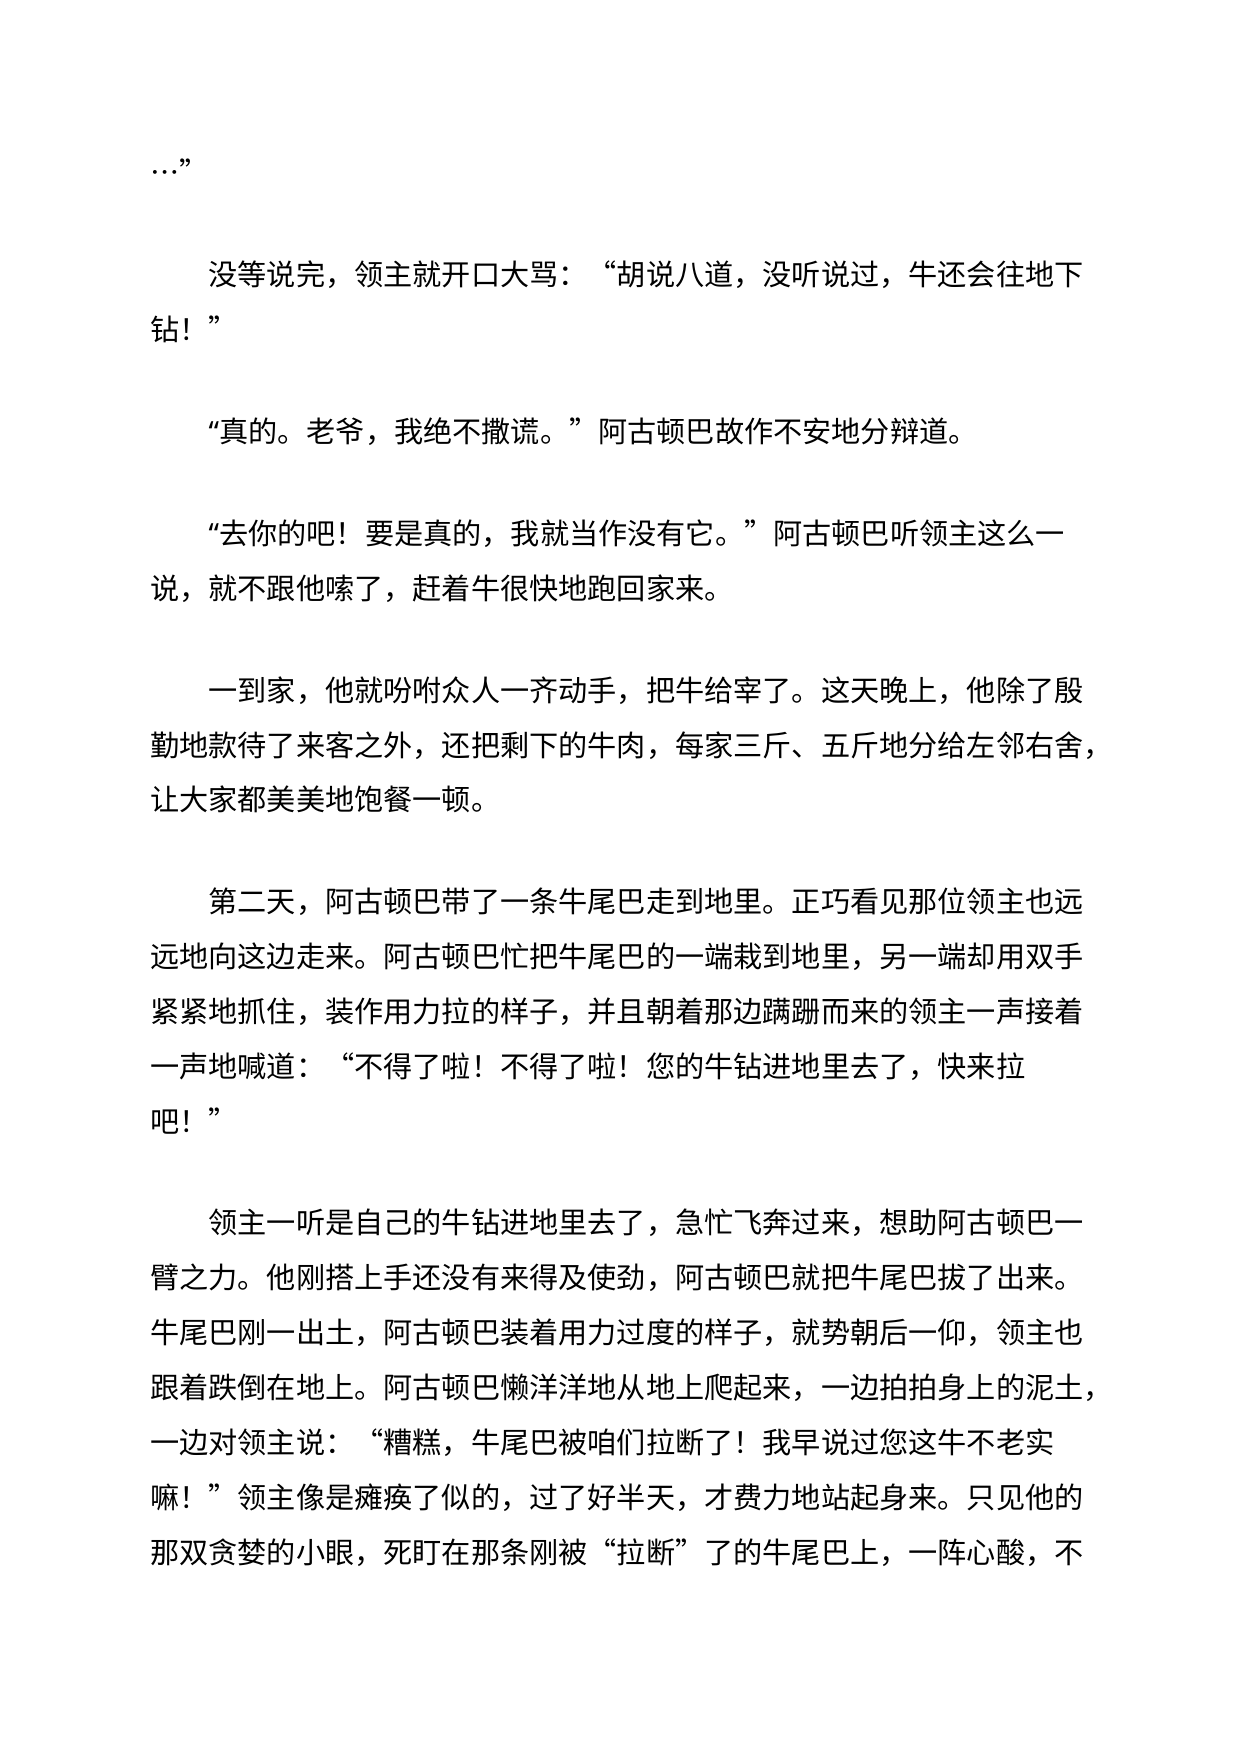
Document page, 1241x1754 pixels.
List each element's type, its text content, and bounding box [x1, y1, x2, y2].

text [150, 1200, 1090, 1572]
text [150, 150, 1090, 192]
text “去你的吧！要是真的，我就当作没有它。”阿古顿巴听领主这么一说，就不跟他嗦了，赶着牛很快地跑回家来。 [150, 510, 1090, 608]
text 第二天，阿古顿巴带了一条牛尾巴走到地里。正巧看见那位领主也远远地向这边走来。阿古顿巴忙把牛尾巴的一端栽到地里，另一端却用双手紧紧地抓住，装作用力拉的样子，并且朝着那边蹒跚而来的领主一声接着一声地喊道：“不得了啦！不得了啦！您的牛钻进地里去了，快来拉吧！” [150, 879, 1090, 1141]
text 一到家，他就吩咐众人一齐动手，把牛给宰了。这天晚上，他除了殷勤地款待了来客之外，还把剩下的牛肉，每家三斤、五斤地分给左邻右舍，让大家都美美地饱餐一顿。 [150, 667, 1090, 819]
text “真的。老爷，我绝不撒谎。”阿古顿巴故作不安地分辩道。 [150, 408, 1090, 451]
text 没等说完，领主就开口大骂：“胡说八道，没听说过，牛还会往地下钻！” [150, 252, 1090, 349]
